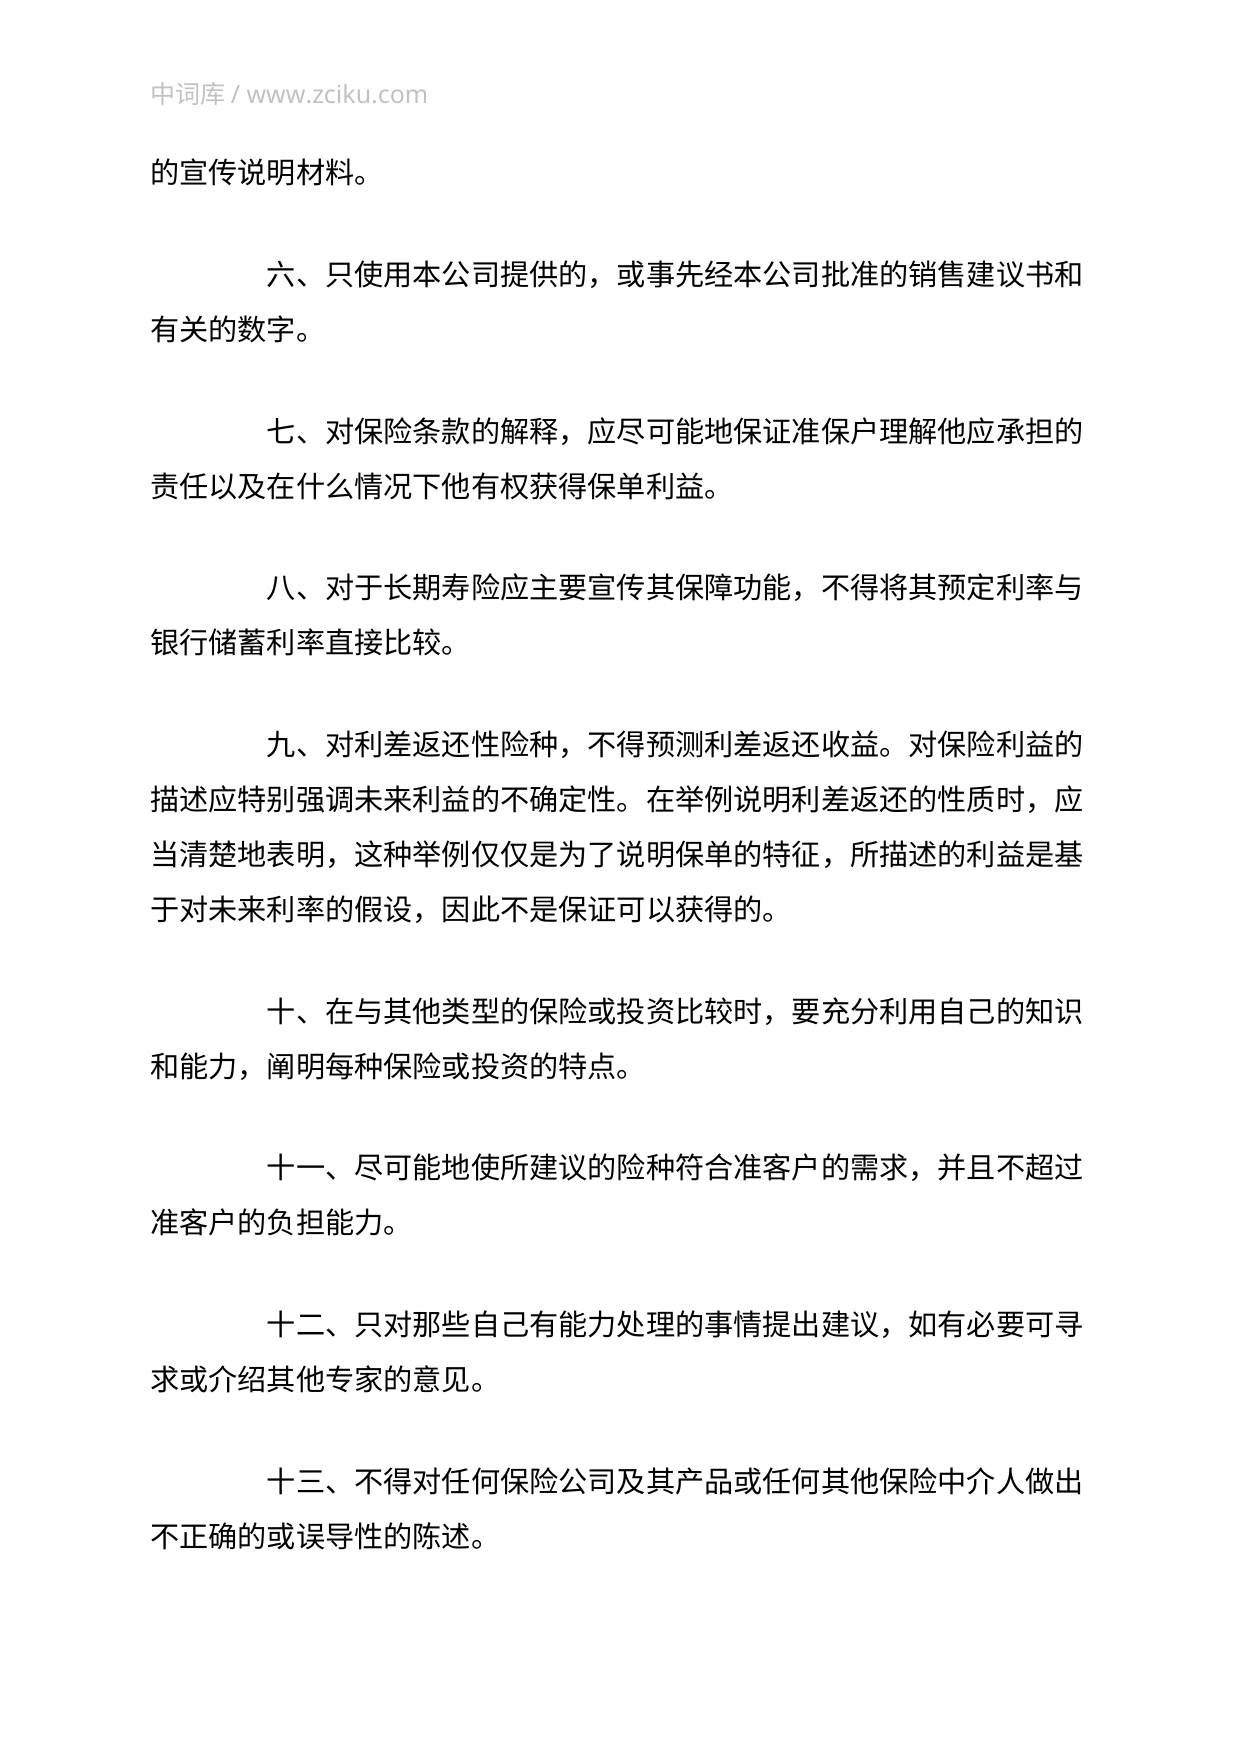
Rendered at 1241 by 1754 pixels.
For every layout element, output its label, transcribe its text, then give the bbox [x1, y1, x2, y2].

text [150, 150, 1090, 192]
text 六、只使用本公司提供的，或事先经本公司批准的销售建议书和有关的数字。 [150, 252, 1090, 349]
text 九、对利差返还性险种，不得预测利差返还收益。对保险利益的描述应特别强调未来利益的不确定性。在举例说明利差返还的性质时，应当清楚地表明，这种举例仅仅是为了说明保单的特征，所描述的利益是基于对未来利率的假设，因此不是保证可以获得的。 [150, 722, 1090, 929]
text 十三、不得对任何保险公司及其产品或任何其他保险中介人做出不正确的或误导性的陈述。 [150, 1458, 1090, 1555]
text 七、对保险条款的解释，应尽可能地保证准保户理解他应承担的责任以及在什么情况下他有权获得保单利益。 [150, 408, 1090, 506]
text 八、对于长期寿险应主要宣传其保障功能，不得将其预定利率与银行储蓄利率直接比较。 [150, 565, 1090, 662]
text 十一、尽可能地使所建议的险种符合准客户的需求，并且不超过准客户的负担能力。 [150, 1145, 1090, 1242]
text 十、在与其他类型的保险或投资比较时，要充分利用自己的知识和能力，阐明每种保险或投资的特点。 [150, 988, 1090, 1085]
text 十二、只对那些自己有能力处理的事情提出建议，如有必要可寻求或介绍其他专家的意见。 [150, 1302, 1090, 1399]
